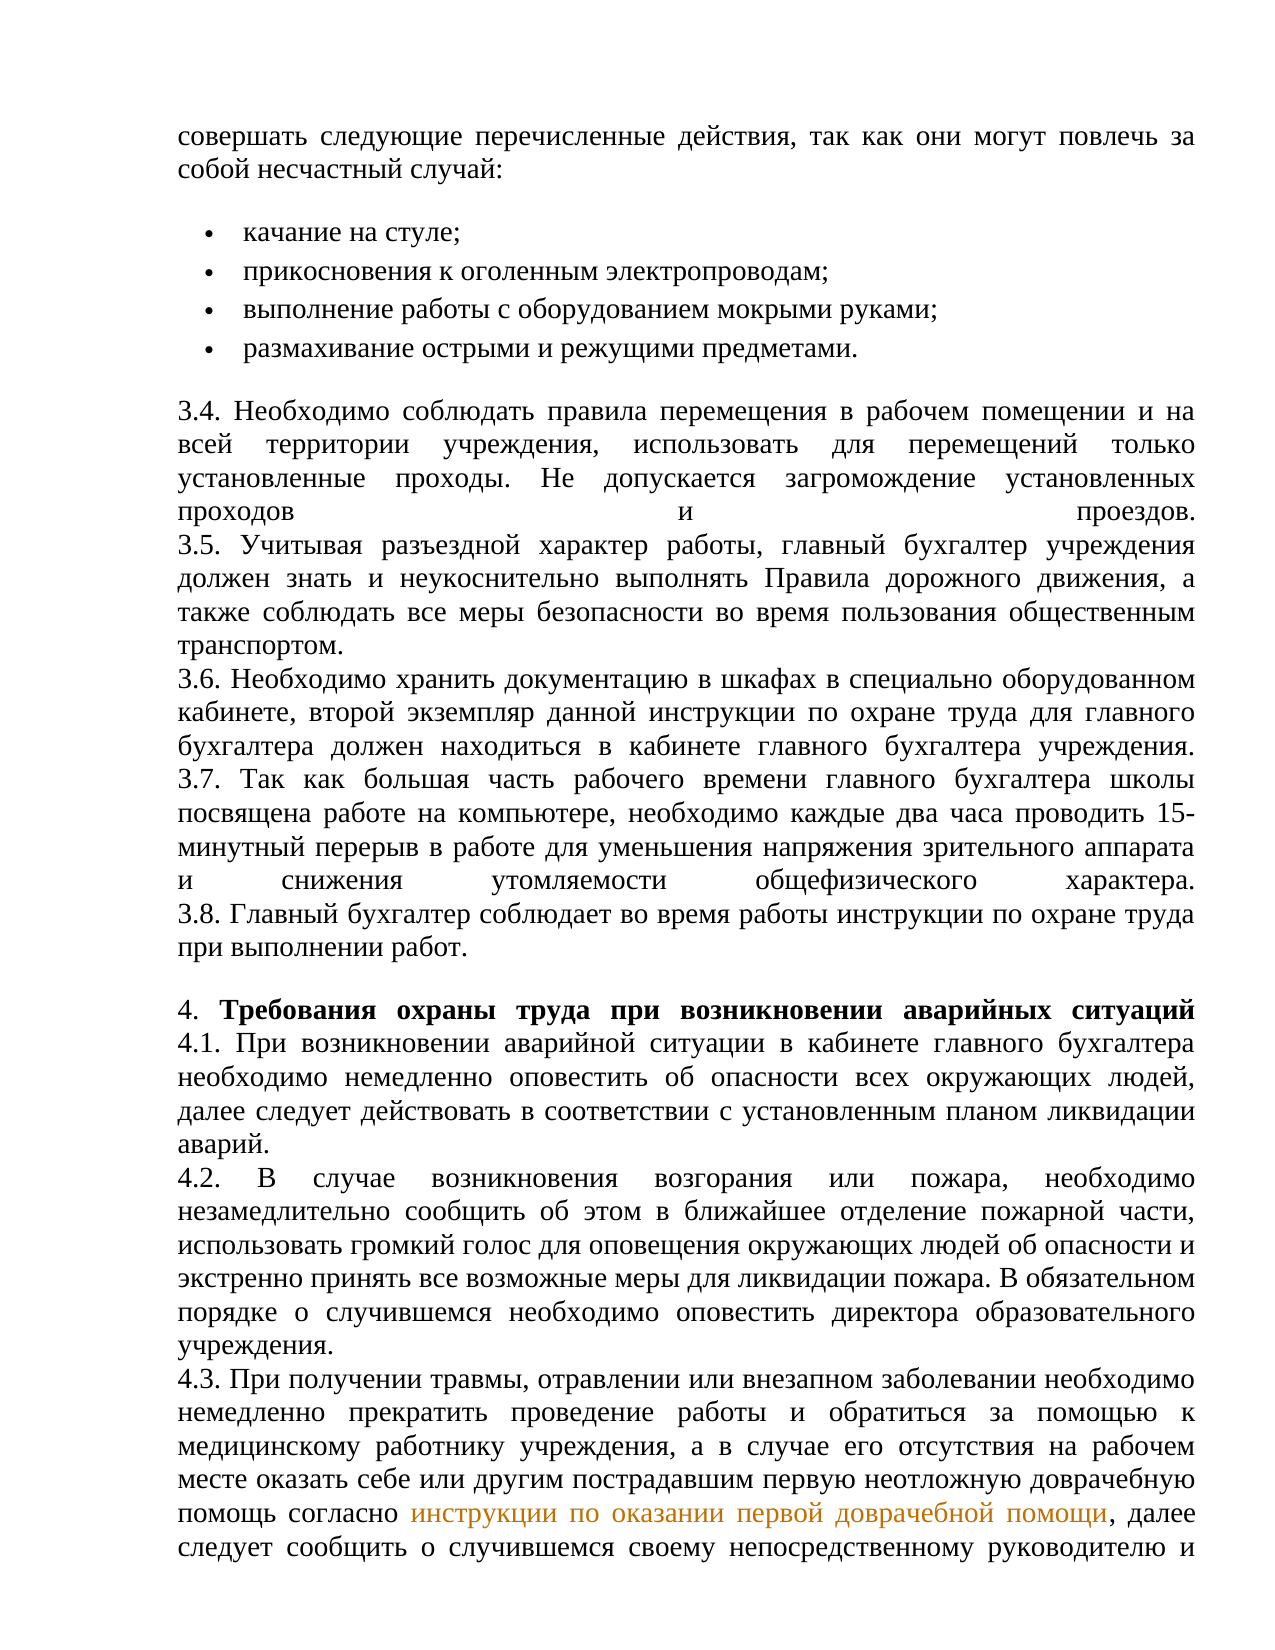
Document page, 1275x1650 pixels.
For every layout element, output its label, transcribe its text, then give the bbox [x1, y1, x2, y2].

list качание на стуле; [205, 214, 1196, 248]
list размахивание острыми и режущими предметами. [205, 330, 1196, 363]
list прикосновения к оголенным электропроводам; [205, 253, 1196, 286]
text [177, 118, 1196, 185]
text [177, 992, 1196, 1562]
text 3.4. Необходимо соблюдать правила перемещения в рабочем помещении и на всей территории учреждения, использовать для перемещений только установленные проходы. Не допускается загромождение установленных проходов и проездов. 3.5. Учитывая разъездной характер работы, главный бухгалтер учреждения должен знать и неукоснительно выполнять Правила дорожного движения, а также соблюдать все меры безопасности во время пользования общественным транспортом. 3.6. Необходимо хранить документацию в шкафах в специально оборудованном кабинете, второй экземпляр данной инструкции по охране труда для главного бухгалтера должен находиться в кабинете главного бухгалтера учреждения. 3.7. Так как большая часть рабочего времени главного бухгалтера школы посвящена работе на компьютере, необходимо каждые два часа проводить 15-минутный перерыв в работе для уменьшения напряжения зрительного аппарата и снижения утомляемости общефизического характера. 3.8. Главный бухгалтер соблюдает во время работы инструкции по охране труда при выполнении работ. [177, 393, 1196, 963]
list выполнение работы с оборудованием мокрыми руками; [205, 291, 1196, 325]
